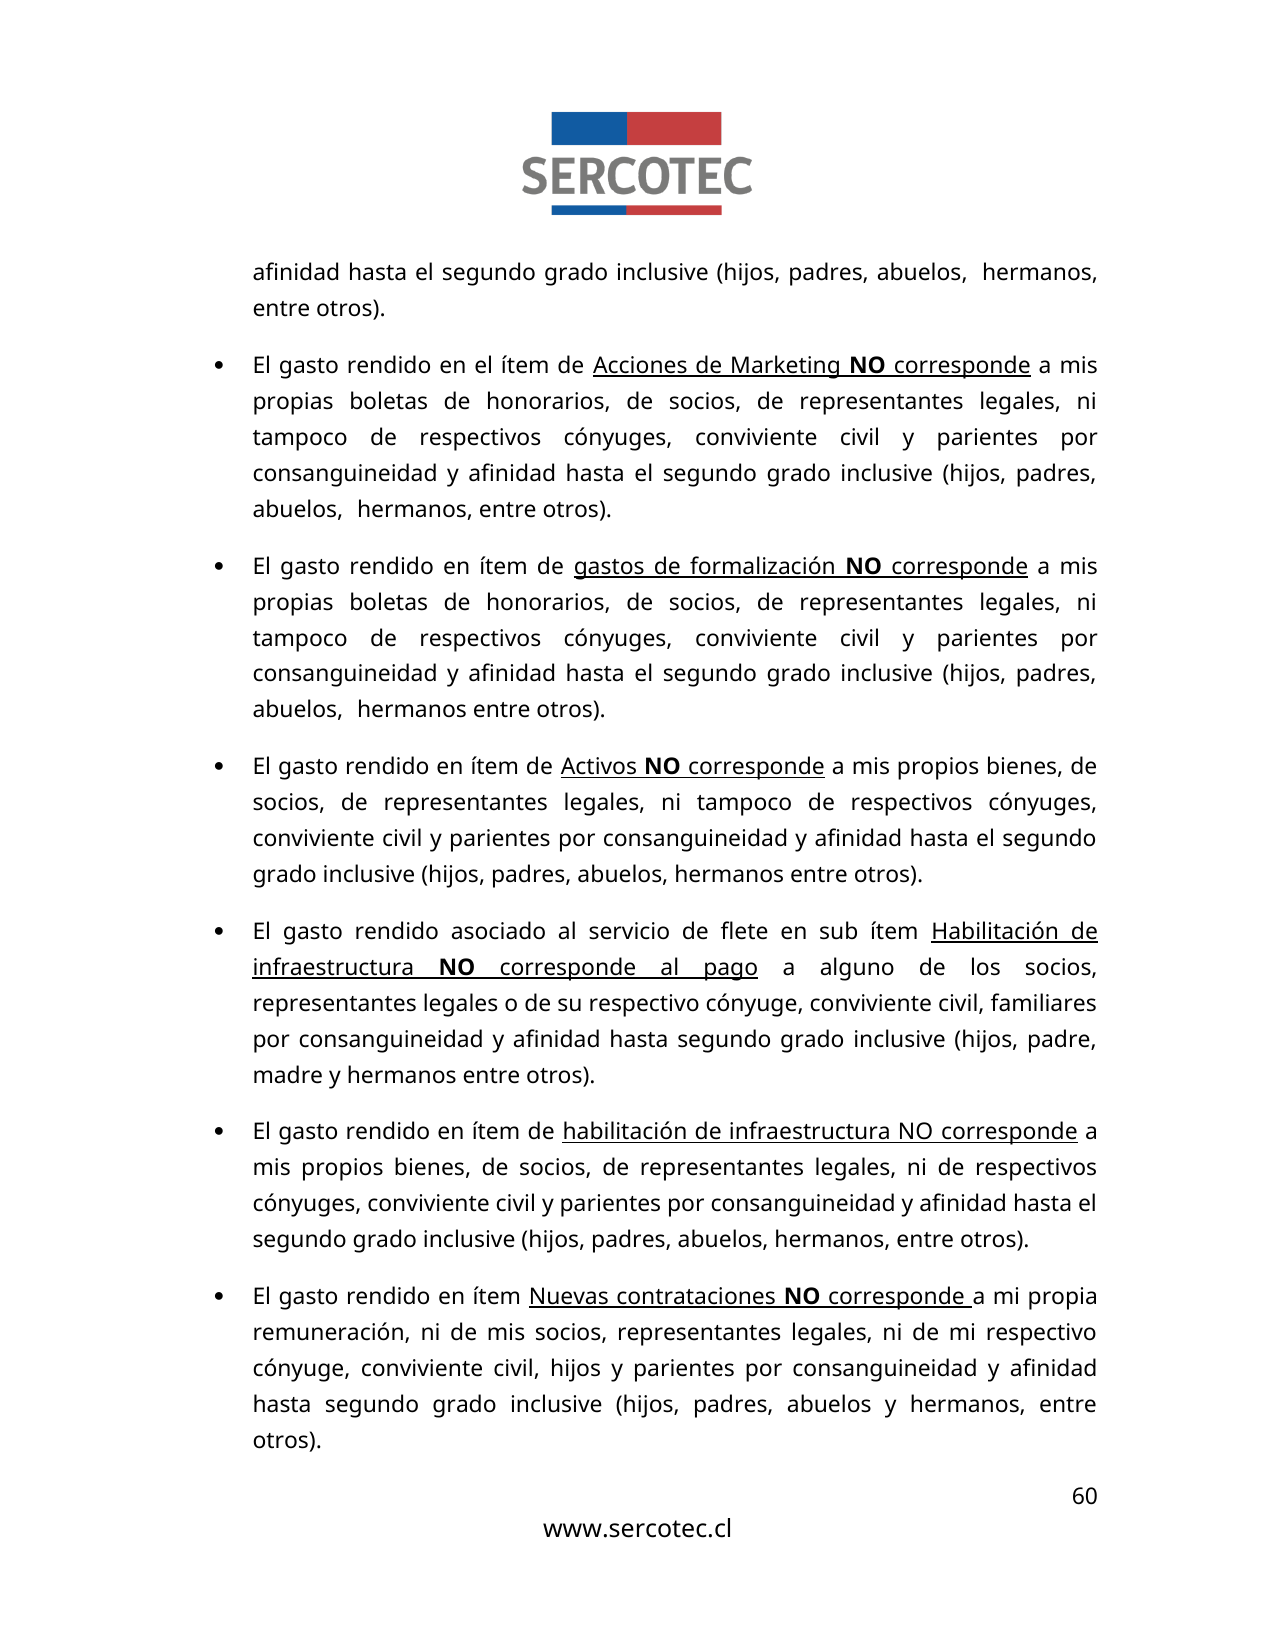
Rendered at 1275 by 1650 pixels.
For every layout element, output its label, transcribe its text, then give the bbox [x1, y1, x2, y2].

picture [512, 105, 763, 225]
list El gasto rendido en el ítem de Acciones de Marketing NO corresponde a mis propias boletas de honorarios, de socios, de representantes legales, ni tampoco de respectivos cónyuges, conviviente civil y parientes por consanguineidad y afinidad hasta el segundo grado inclusive (hijos, padres, abuelos, hermanos, entre otros). [215, 349, 1098, 524]
list El gasto rendido asociado al servicio de flete en sub ítem Habilitación de infraestructura NO corresponde al pago a alguno de los socios, representantes legales o de su respectivo cónyuge, conviviente civil, familiares por consanguineidad y afinidad hasta segundo grado inclusive (hijos, padre, madre y hermanos entre otros). [215, 915, 1098, 1090]
list El gasto rendido en ítem de habilitación de infraestructura NO corresponde a mis propios bienes, de socios, de representantes legales, ni de respectivos cónyuges, conviviente civil y parientes por consanguineidad y afinidad hasta el segundo grado inclusive (hijos, padres, abuelos, hermanos, entre otros). [215, 1115, 1098, 1254]
list El gasto rendido en ítem de Activos NO corresponde a mis propios bienes, de socios, de representantes legales, ni tampoco de respectivos cónyuges, conviviente civil y parientes por consanguineidad y afinidad hasta el segundo grado inclusive (hijos, padres, abuelos, hermanos entre otros). [215, 750, 1098, 889]
list El gasto rendido en ítem de gastos de formalización NO corresponde a mis propias boletas de honorarios, de socios, de representantes legales, ni tampoco de respectivos cónyuges, conviviente civil y parientes por consanguineidad y afinidad hasta el segundo grado inclusive (hijos, padres, abuelos, hermanos entre otros). [215, 549, 1098, 725]
list El gasto rendido en ítem Nuevas contrataciones NO corresponde a mi propia remuneración, ni de mis socios, representantes legales, ni de mi respectivo cónyuge, conviviente civil, hijos y parientes por consanguineidad y afinidad hasta segundo grado inclusive (hijos, padres, abuelos y hermanos, entre otros). [215, 1280, 1098, 1455]
